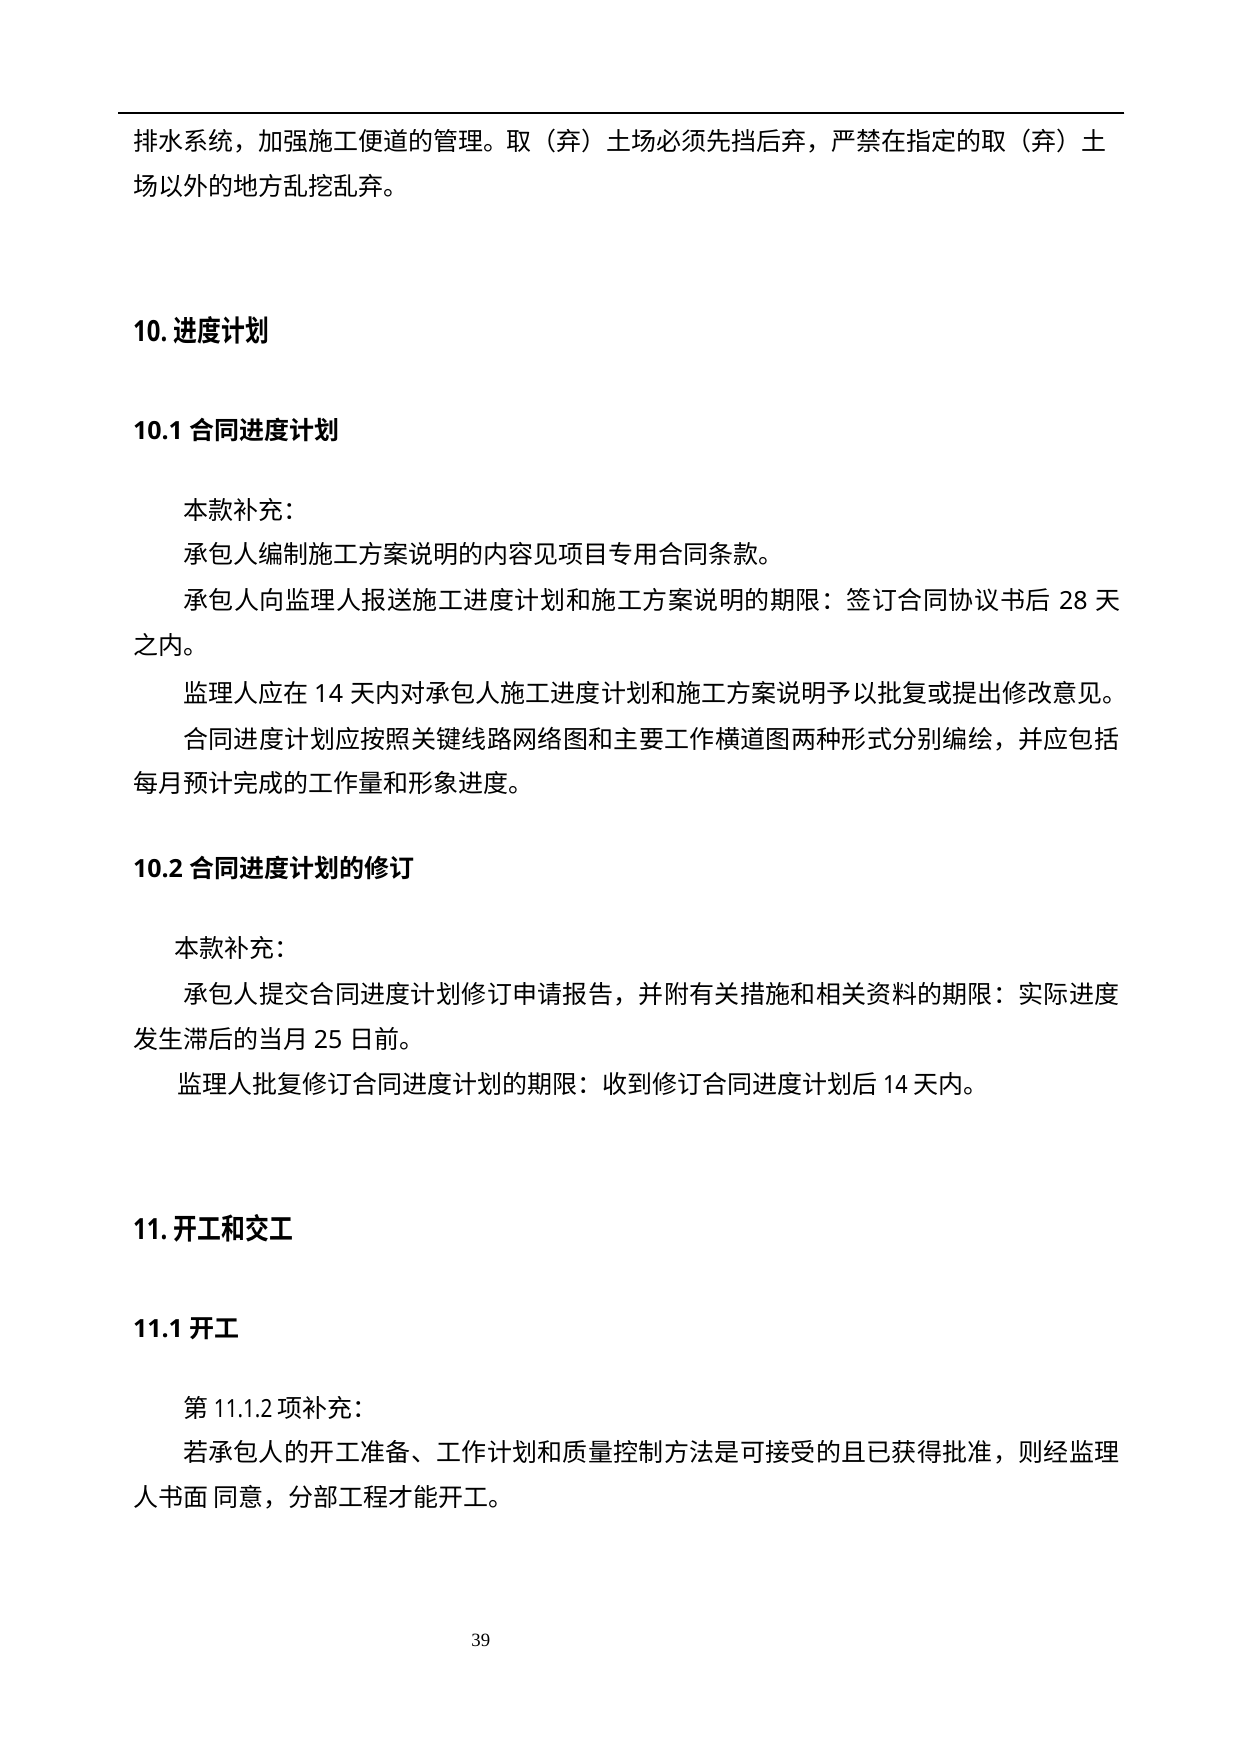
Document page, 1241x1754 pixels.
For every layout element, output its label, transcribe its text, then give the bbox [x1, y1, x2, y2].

text 本款补充： [183, 489, 1108, 528]
text 承包人编制施工方案说明的内容见项目专用合同条款。 [183, 533, 1108, 573]
text 监理人应在 14 天内对承包人施工进度计划和施工方案说明予以批复或提出修改意见。 [133, 672, 1121, 711]
text 11.1 开工 [133, 1307, 636, 1347]
text 承包人提交合同进度计划修订申请报告，并附有关措施和相关资料的期限：实际进度发生滞后的当月 25 日前。 [133, 973, 1120, 1057]
text 11. 开工和交工 [133, 1187, 661, 1266]
text 10.2 合同进度计划的修订 [133, 847, 636, 887]
text 监理人批复修订合同进度计划的期限：收到修订合同进度计划后 14 天内。 [174, 1063, 1071, 1102]
text 第 11.1.2 项补充： [183, 1387, 1126, 1426]
text 10. 进度计划 [133, 289, 661, 368]
text 10.1 合同进度计划 [133, 409, 636, 448]
text 合同进度计划应按照关键线路网络图和主要工作横道图两种形式分别编绘，并应包括每月预计完成的工作量和形象进度。 [133, 718, 1120, 802]
text 若承包人的开工准备、工作计划和质量控制方法是可接受的且已获得批准，则经监理人书面 同意，分部工程才能开工。 [133, 1431, 1121, 1515]
text 本款补充： [174, 927, 1121, 967]
text 承包人向监理人报送施工进度计划和施工方案说明的期限：签订合同协议书后28 天之内。 [133, 579, 1120, 663]
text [133, 119, 1121, 204]
